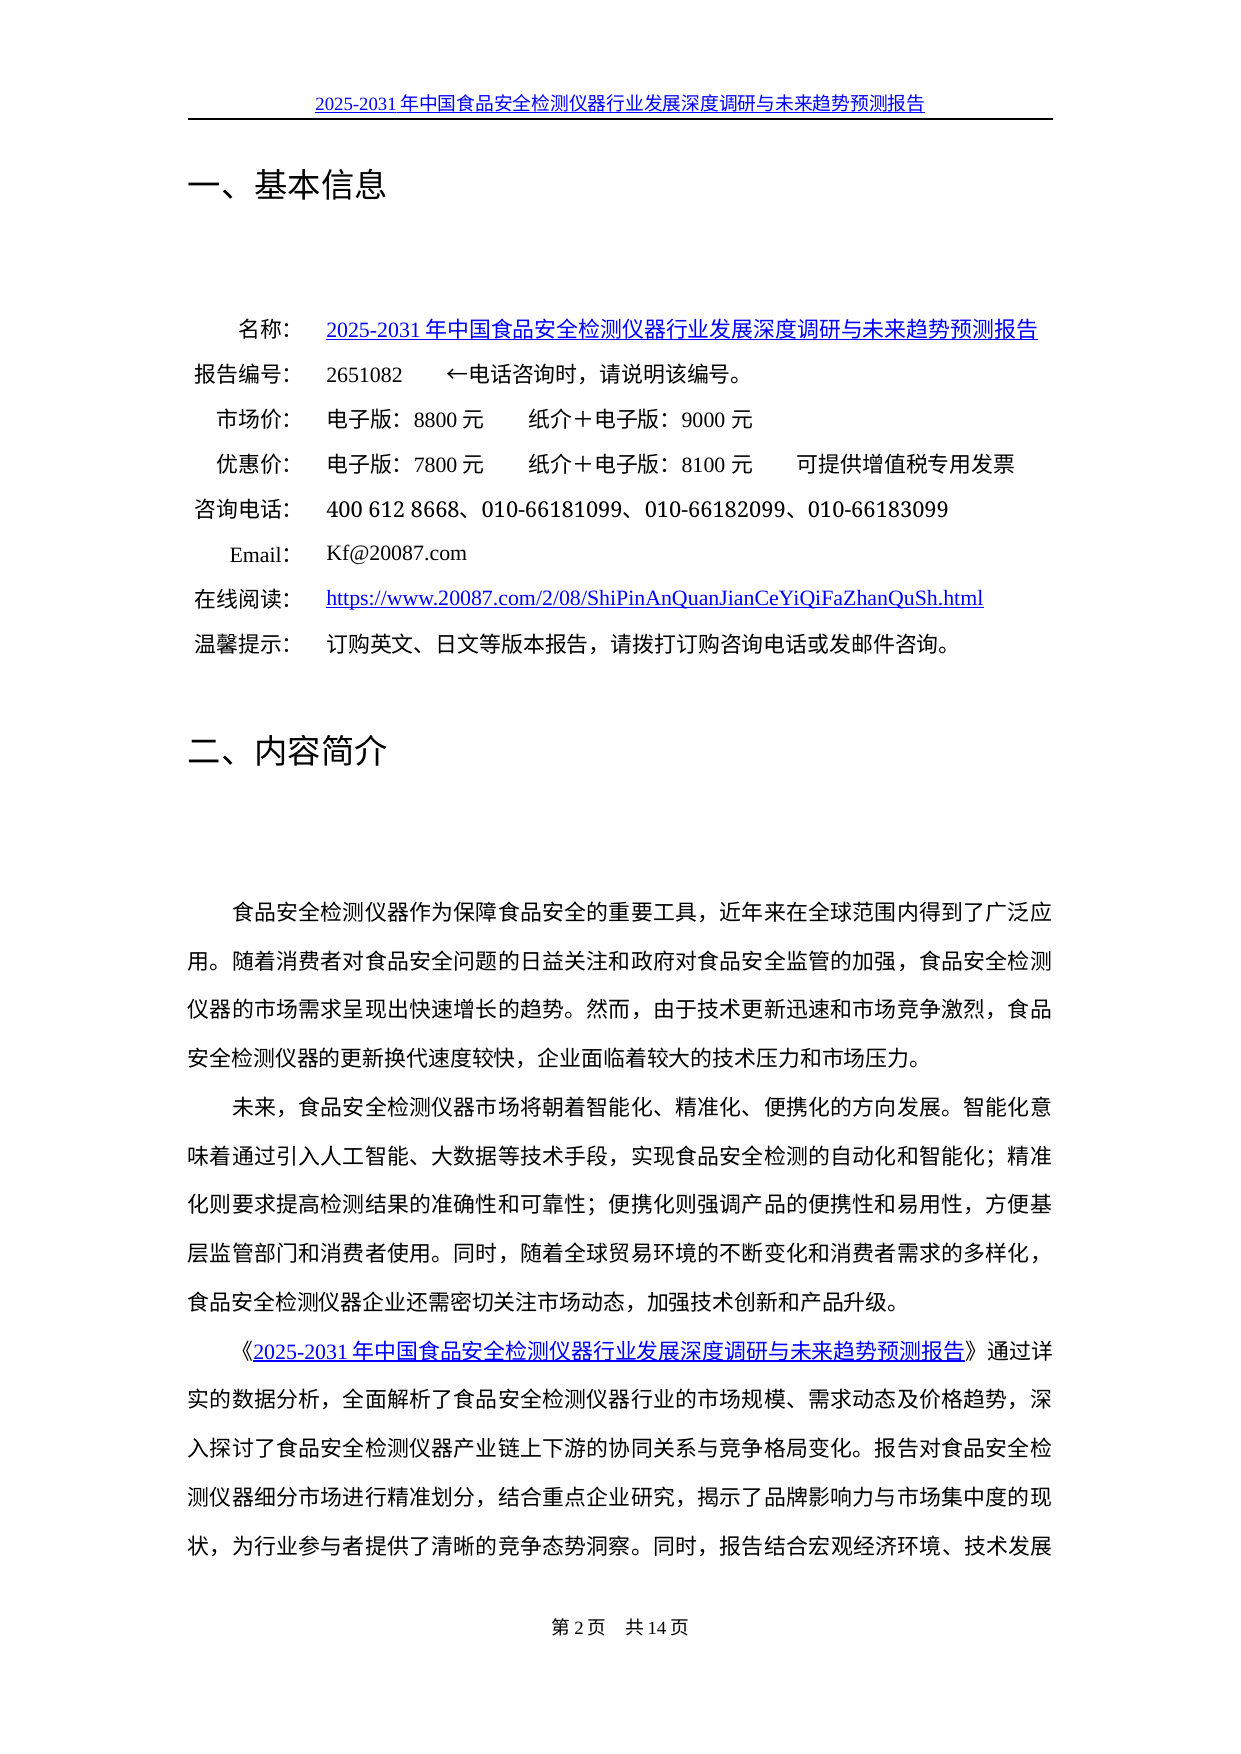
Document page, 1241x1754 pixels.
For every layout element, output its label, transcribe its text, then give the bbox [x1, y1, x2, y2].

table_cell 报告编号： [167, 357, 315, 402]
table_cell 咨询电话： [167, 492, 315, 537]
table_cell 优惠价： [167, 447, 315, 492]
table_cell 400 612 8668、010-66181099、010-66182099、010-66183099 [315, 492, 1073, 537]
table_cell 2651082 ←电话咨询时，请说明该编号。 [315, 357, 1073, 402]
table_cell [315, 582, 1073, 627]
table_cell Email： [167, 537, 315, 582]
table_cell 市场价： [167, 402, 315, 447]
table_header 名称： [167, 312, 315, 357]
table_header 2025-2031年中国食品安全检测仪器行业发展深度调研与未来趋势预测报告 [315, 312, 1073, 357]
table_cell Kf@20087.com [315, 537, 1073, 582]
table_cell 在线阅读： [167, 582, 315, 627]
title 一、基本信息 [187, 150, 1053, 215]
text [187, 894, 1053, 1561]
table_cell 电子版：7800 元 纸介＋电子版：8100 元 可提供增值税专用发票 [315, 447, 1073, 492]
table_cell 订购英文、日文等版本报告，请拨打订购咨询电话或发邮件咨询。 [315, 627, 1073, 672]
table_cell 电子版：8800 元 纸介＋电子版：9000 元 [315, 402, 1073, 447]
table_cell 温馨提示： [167, 627, 315, 672]
title 二、内容简介 [187, 717, 1053, 782]
